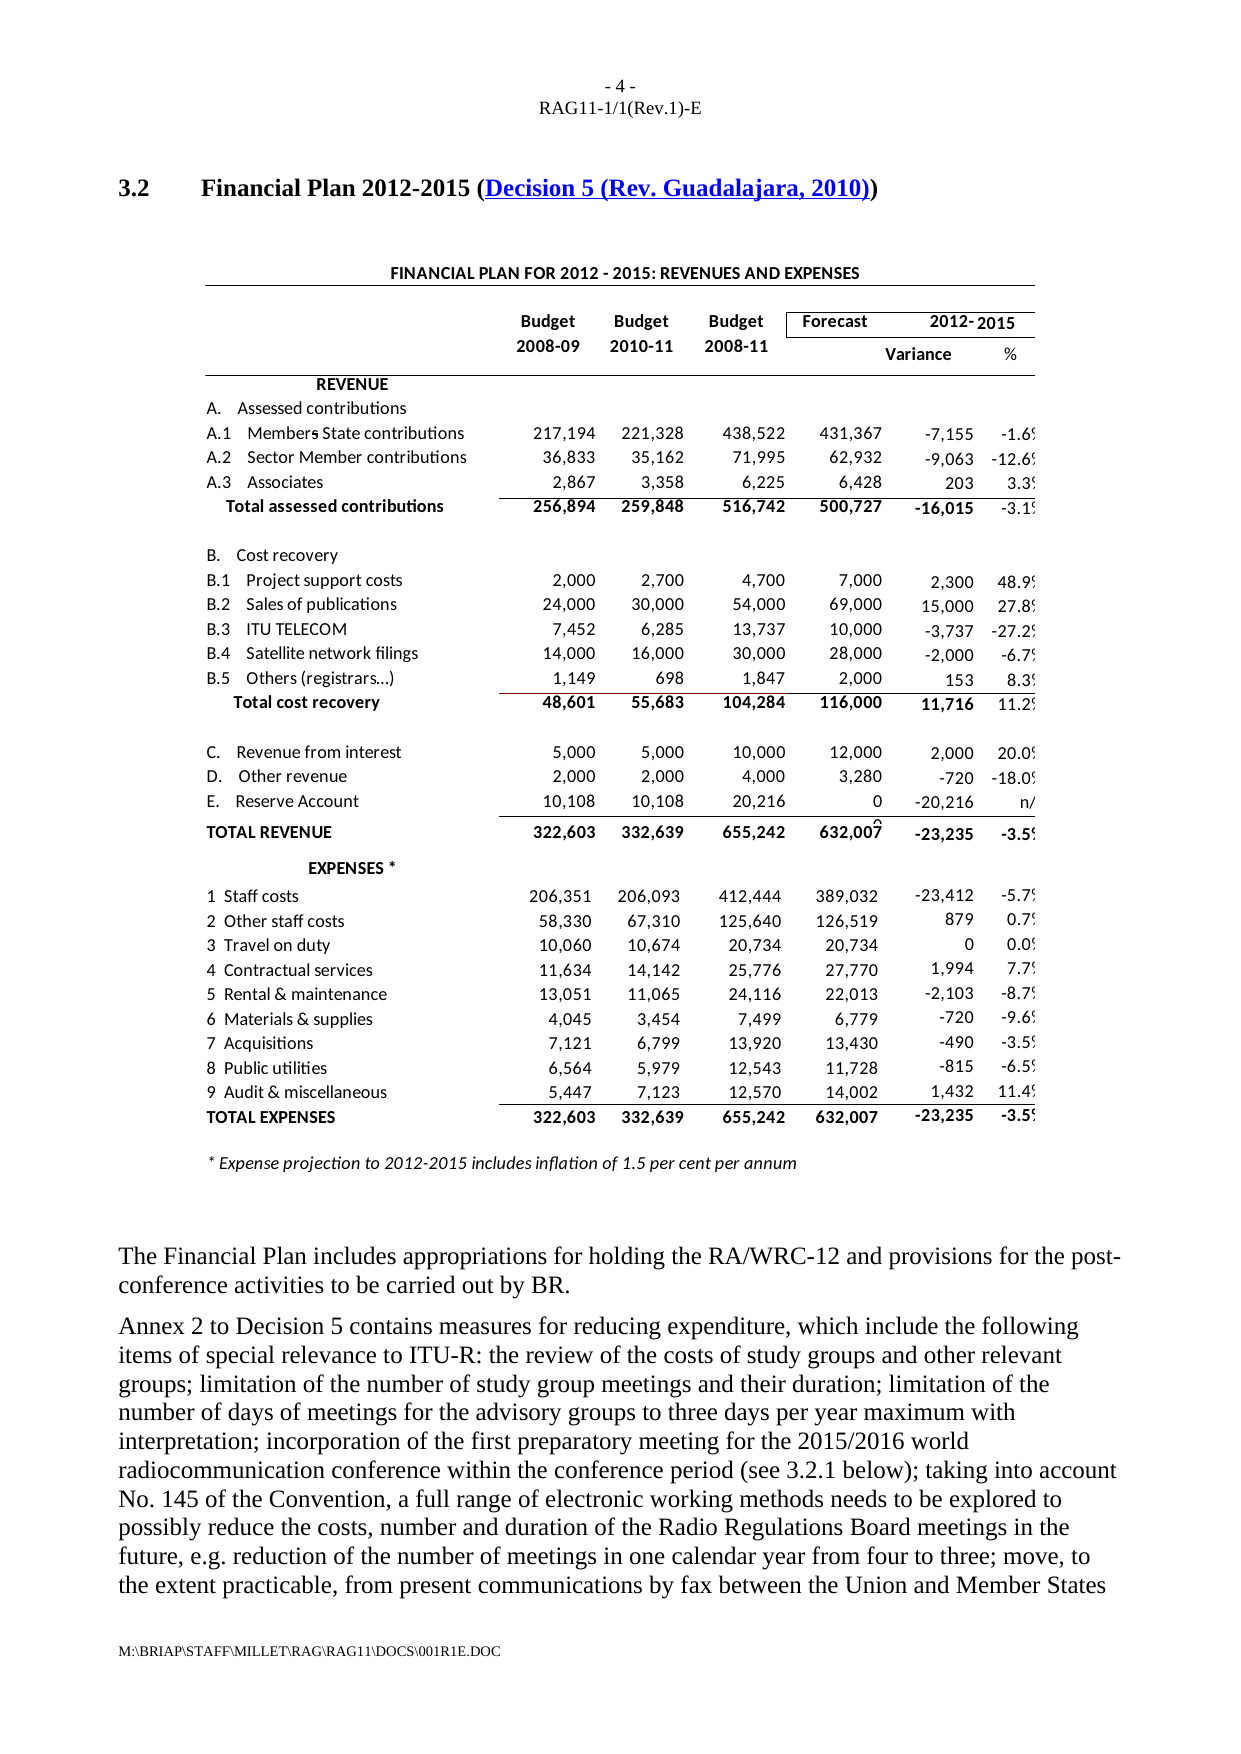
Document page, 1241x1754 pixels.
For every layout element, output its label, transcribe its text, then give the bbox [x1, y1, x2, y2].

subtitle 3.2 Financial Plan 2012-2015 (Decision 5 (Rev. Guadalajara, 2010)) [118, 173, 1122, 201]
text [118, 1311, 1122, 1599]
text The Financial Plan includes appropriations for holding the RA/WRC-12 and provisions for the post-conference activities to be carried out by BR. [118, 1241, 1122, 1299]
